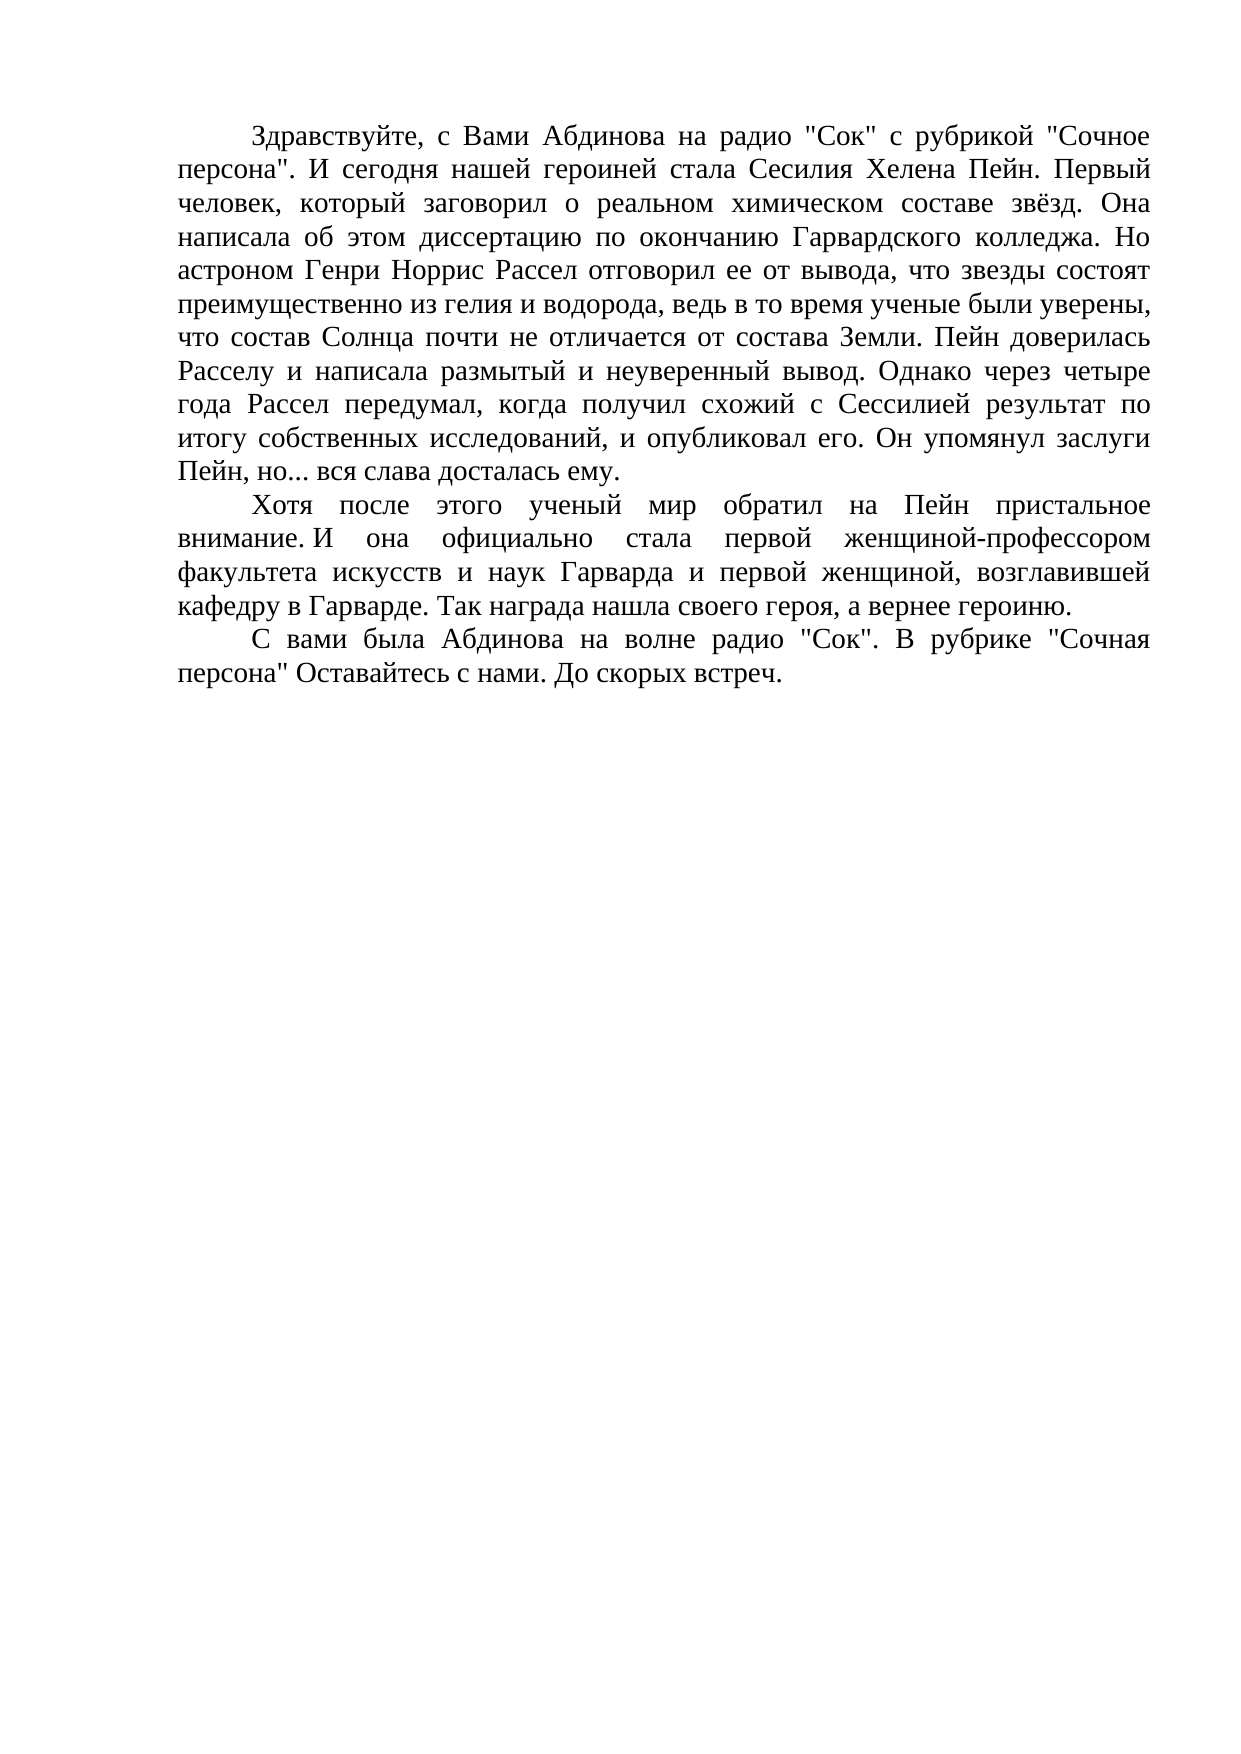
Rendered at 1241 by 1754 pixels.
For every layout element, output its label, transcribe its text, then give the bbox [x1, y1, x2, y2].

text Здравствуйте, с Вами Абдинова на радио "Сок" с рубрикой "Сочное персона". И сегодня нашей героиней стала Сесилия Хелена Пейн. Первый человек, который заговорил о реальном химическом составе звёзд. Она написала об этом диссертацию по окончанию Гарвардского колледжа. Но астроном Генри Норрис Рассел отговорил ее от вывода, что звезды состоят преимущественно из гелия и водорода, ведь в то время ученые были уверены, что состав Солнца почти не отличается от состава Земли. Пейн доверилась Расселу и написала размытый и неуверенный вывод. Однако через четыре года Рассел передумал, когда получил схожий с Сессилией результат по итогу собственных исследований, и опубликовал его. Он упомянул заслуги Пейн, но... вся слава досталась ему. [177, 118, 1152, 487]
text С вами была Абдинова на волне радио "Сок". В рубрике "Сочная персона" Оставайтесь с нами. До скорых встреч. [177, 621, 1152, 688]
text Хотя после этого ученый мир обратил на Пейн пристальное внимание. И она официально стала первой женщиной-профессором факультета искусств и наук Гарварда и первой женщиной, возглавившей кафедру в Гарварде. Так награда нашла своего героя, а вернее героиню. [177, 487, 1152, 621]
